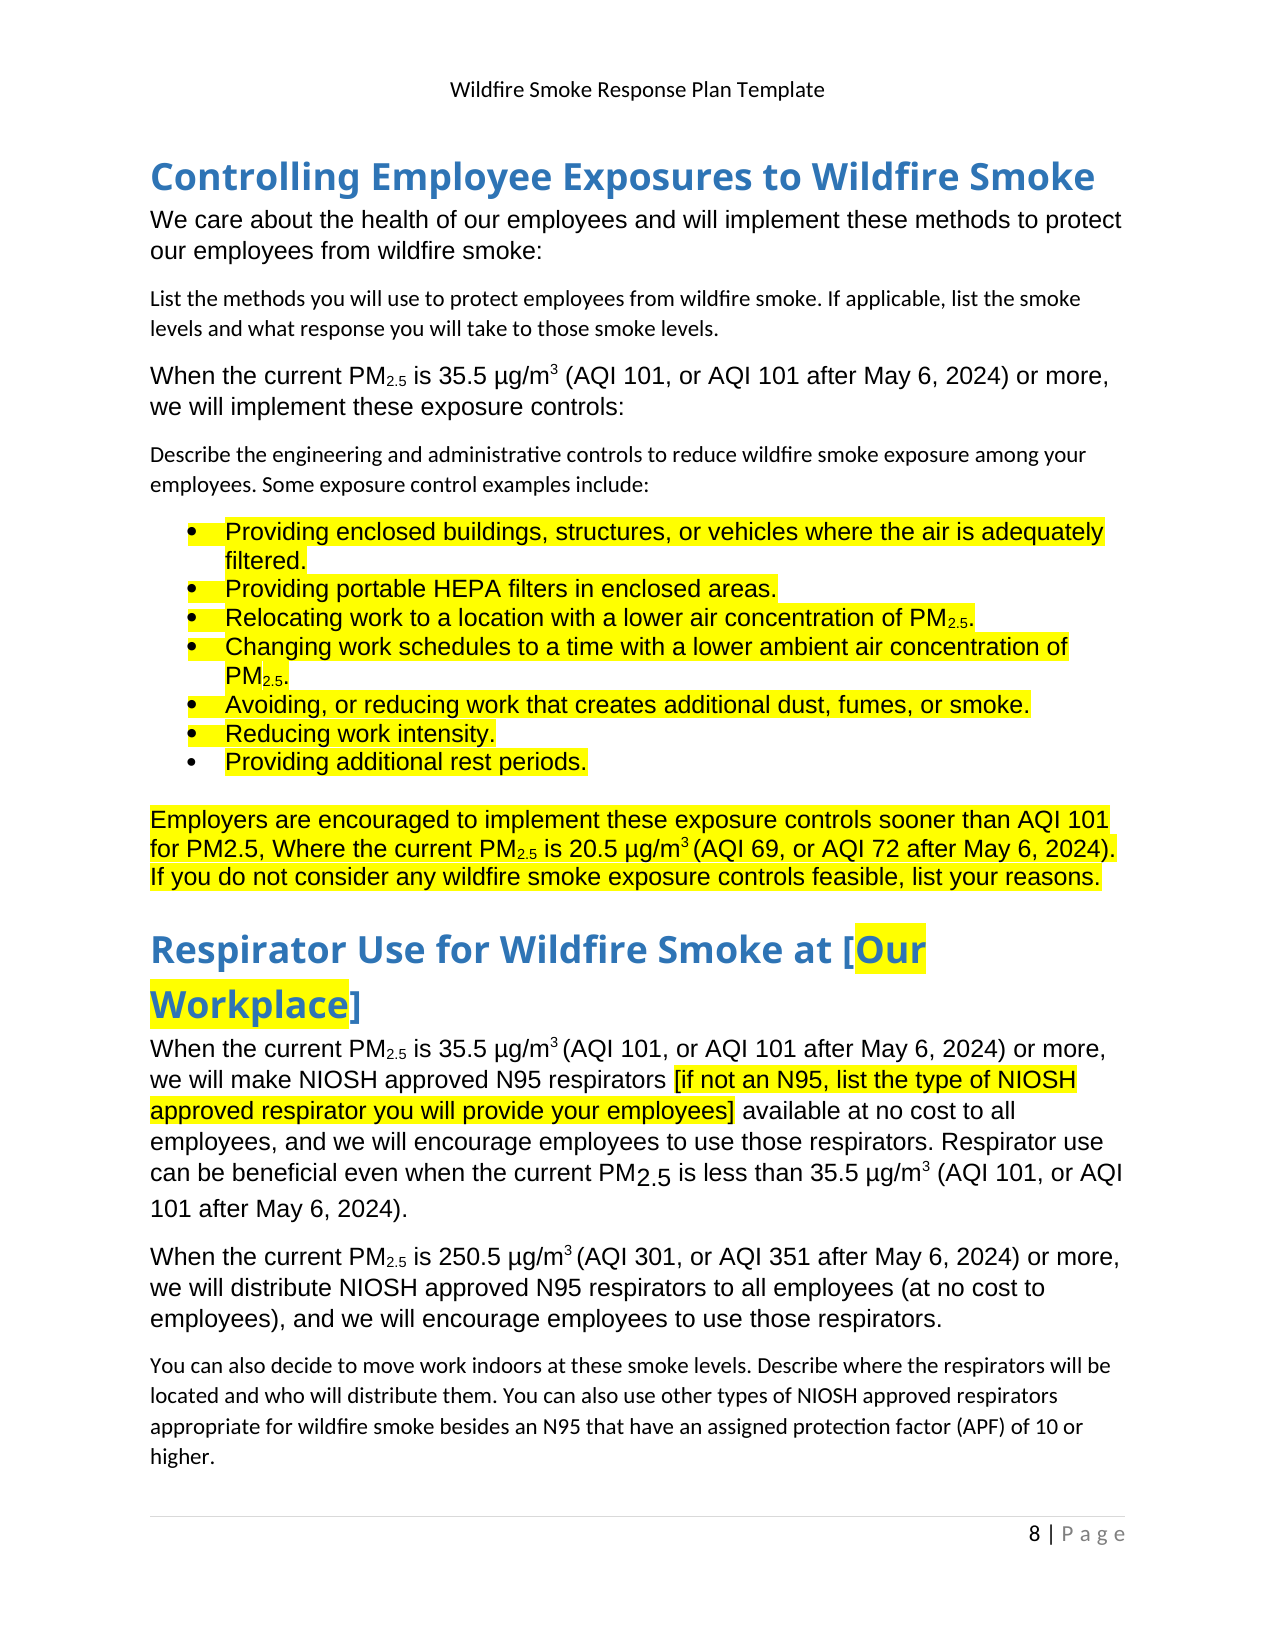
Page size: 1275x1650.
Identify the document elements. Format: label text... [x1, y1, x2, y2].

text We care about the health of our employees and will implement these methods to protect our employees from wildfire smoke: [150, 205, 1125, 265]
subtitle Controlling Employee Exposures to Wildfire Smoke [150, 150, 1125, 201]
text When the current PM2.5 is 35.5 µg/m3 (AQI 101, or AQI 101 after May 6, 2024) or more, we will implement these exposure controls: [150, 361, 1125, 421]
text When the current PM2.5 is 35.5 µg/m3 (AQI 101, or AQI 101 after May 6, 2024) or more, we will make NIOSH approved N95 respirators [if not an N95, list the type of NIOSH approved respirator you will provide your employees] available at no cost to all employees, and we will encourage employees to use those respirators. Respirator use can be beneficial even when the current PM2.5 is less than 35.5 µg/m3 (AQI 101, or AQI 101 after May 6, 2024). [150, 1033, 1125, 1223]
subtitle Respirator Use for Wildfire Smoke at [Our Workplace] [150, 923, 1125, 1029]
text When the current PM2.5 is 250.5 µg/m3 (AQI 301, or AQI 351 after May 6, 2024) or more, we will distribute NIOSH approved N95 respirators to all employees (at no cost to employees), and we will encourage employees to use those respirators. [150, 1242, 1125, 1332]
